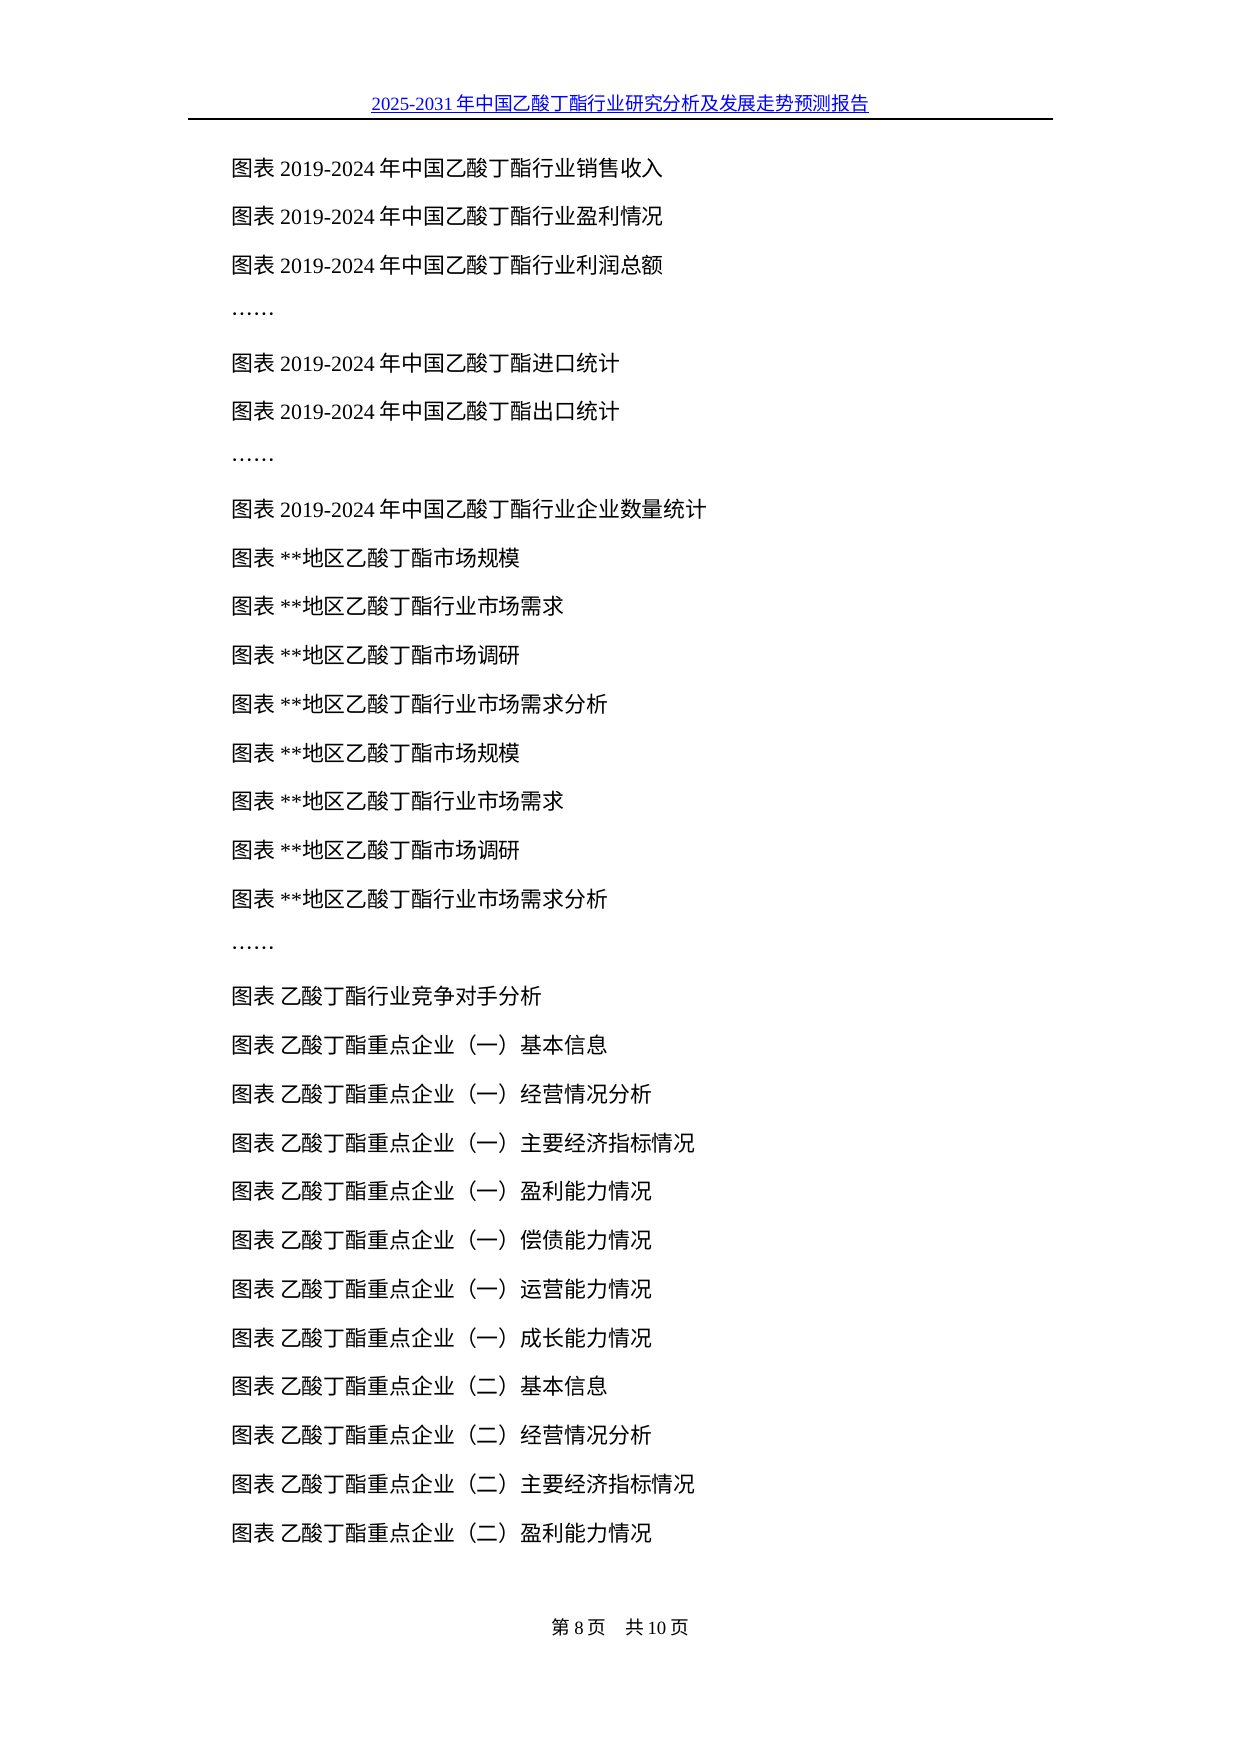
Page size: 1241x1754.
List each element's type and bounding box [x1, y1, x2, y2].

text [187, 150, 1053, 1548]
